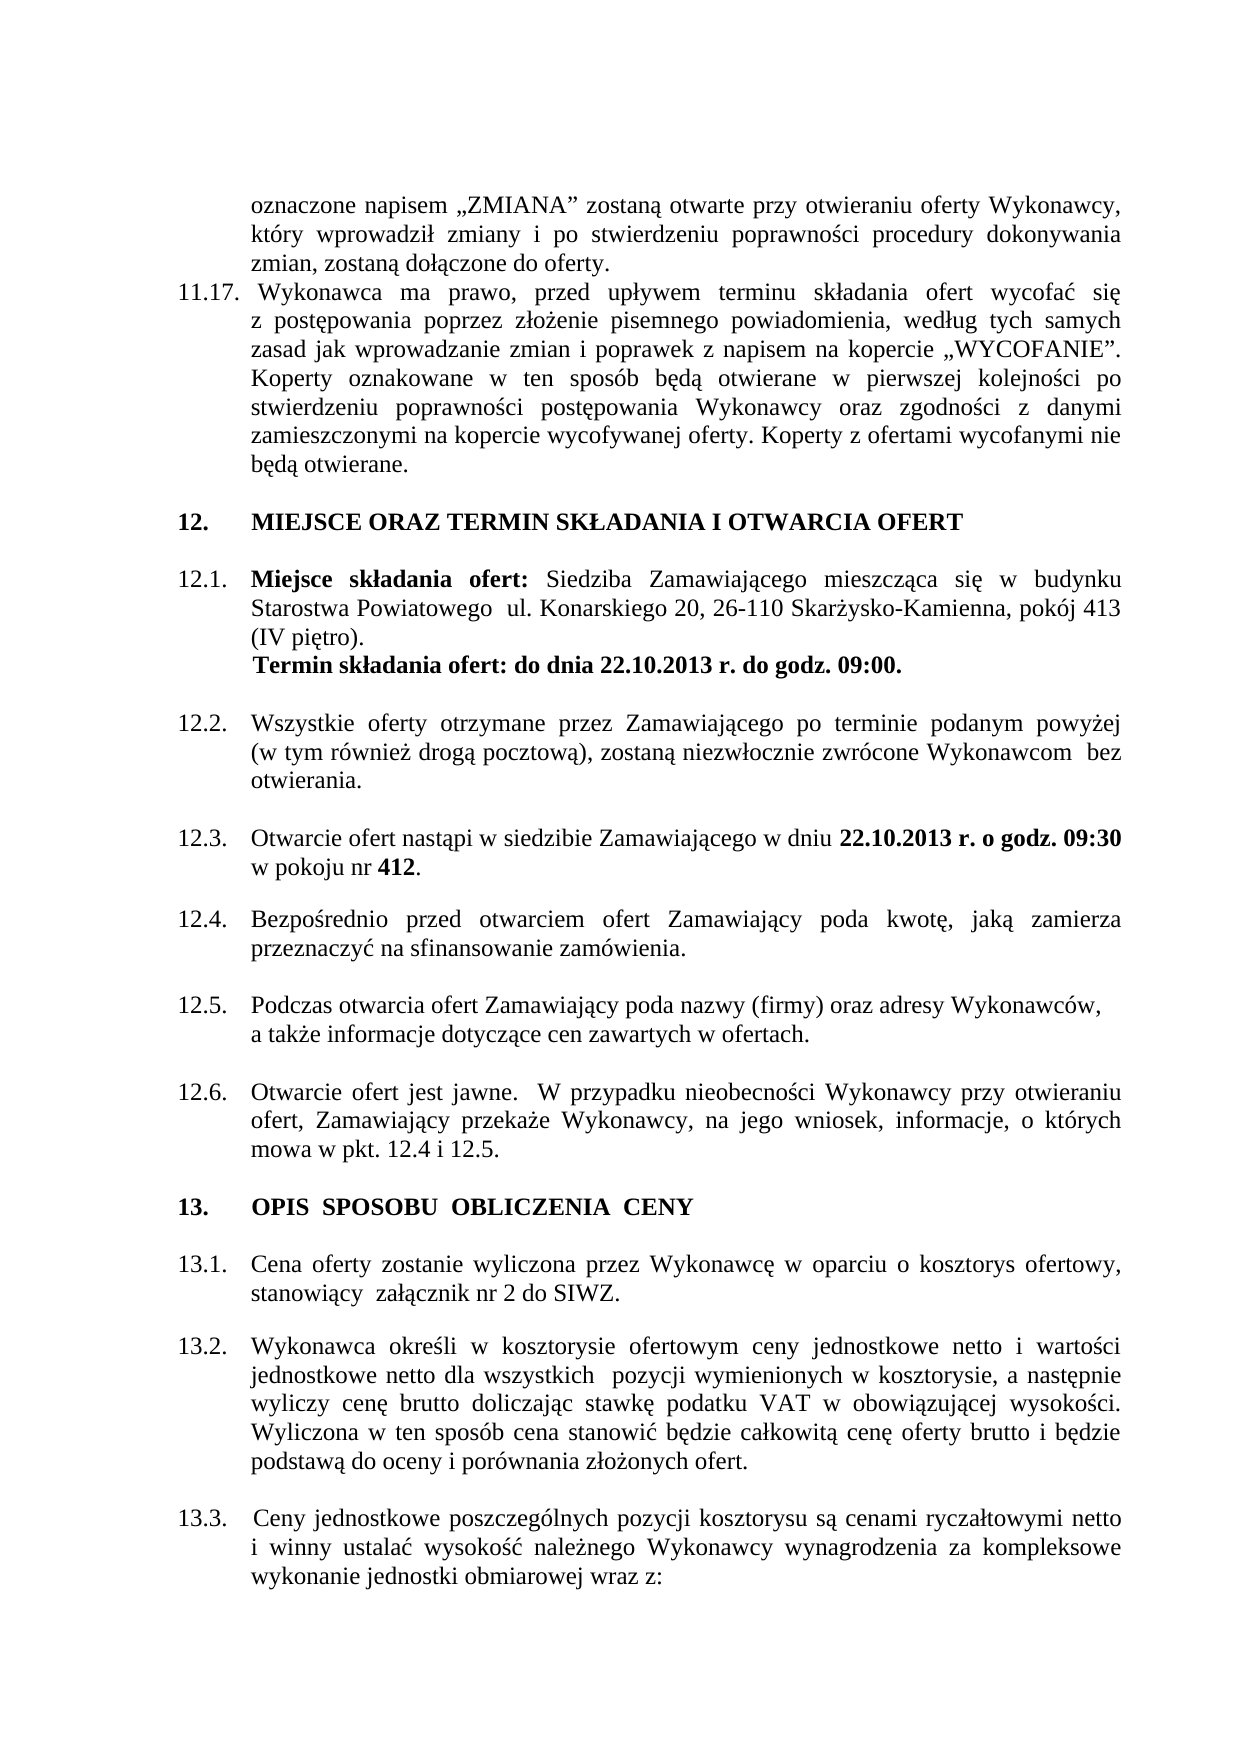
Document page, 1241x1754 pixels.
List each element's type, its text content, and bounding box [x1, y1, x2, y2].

text 12. MIEJSCE ORAZ TERMIN SKŁADANIA I OTWARCIA OFERT [177, 507, 1122, 535]
text Termin składania ofert: do dnia 22.10.2013 r. do godz. 09:00. [177, 650, 1122, 679]
text 13. OPIS SPOSOBU OBLICZENIA CENY [177, 1192, 1122, 1221]
text 13.2. Wykonawca określi w kosztorysie ofertowym ceny jednostkowe netto i wartości jednostkowe netto dla wszystkich pozycji wymienionych w kosztorysie, a następnie wyliczy cenę brutto doliczając stawkę podatku VAT w obowiązującej wysokości. Wyliczona w ten sposób cena stanowić będzie całkowitą cenę oferty brutto i będzie podstawą do oceny i porównania złożonych ofert. [177, 1331, 1122, 1475]
text 13.3. Ceny jednostkowe poszczególnych pozycji kosztorysu są cenami ryczałtowymi netto i winny ustalać wysokość należnego Wykonawcy wynagrodzenia za kompleksowe wykonanie jednostki obmiarowej wraz z: [177, 1503, 1122, 1590]
text 12.1. Miejsce składania ofert: Siedziba Zamawiającego mieszcząca się w budynku Starostwa Powiatowego ul. Konarskiego 20, 26-110 Skarżysko-Kamienna, pokój 413 (IV piętro). [177, 564, 1122, 650]
text 12.3. Otwarcie ofert nastąpi w siedzibie Zamawiającego w dniu 22.10.2013 r. o godz. 09:30 w pokoju nr 412. [177, 823, 1122, 880]
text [177, 190, 1122, 277]
text 12.2. Wszystkie oferty otrzymane przez Zamawiającego po terminie podanym powyżej (w tym również drogą pocztową), zostaną niezwłocznie zwrócone Wykonawcom bez otwierania. [177, 708, 1122, 794]
text 12.6. Otwarcie ofert jest jawne. W przypadku nieobecności Wykonawcy przy otwieraniu ofert, Zamawiający przekaże Wykonawcy, na jego wniosek, informacje, o których mowa w pkt. 12.4 i 12.5. [177, 1077, 1122, 1163]
text 13.1. Cena oferty zostanie wyliczona przez Wykonawcę w oparciu o kosztorys ofertowy, stanowiący załącznik nr 2 do SIWZ. [177, 1249, 1122, 1307]
text 12.4. Bezpośrednio przed otwarciem ofert Zamawiający poda kwotę, jaką zamierza przeznaczyć na sfinansowanie zamówienia. [177, 904, 1122, 962]
text 12.5. Podczas otwarcia ofert Zamawiający poda nazwy (firmy) oraz adresy Wykonawców, [177, 991, 1122, 1019]
text 11.17. Wykonawca ma prawo, przed upływem terminu składania ofert wycofać się z postępowania poprzez złożenie pisemnego powiadomienia, według tych samych zasad jak wprowadzanie zmian i poprawek z napisem na kopercie „WYCOFANIE”. Koperty oznakowane w ten sposób będą otwierane w pierwszej kolejności po stwierdzeniu poprawności postępowania Wykonawcy oraz zgodności z danymi zamieszczonymi na kopercie wycofywanej oferty. Koperty z ofertami wycofanymi nie będą otwierane. [177, 277, 1122, 478]
text a także informacje dotyczące cen zawartych w ofertach. [251, 1019, 1122, 1048]
